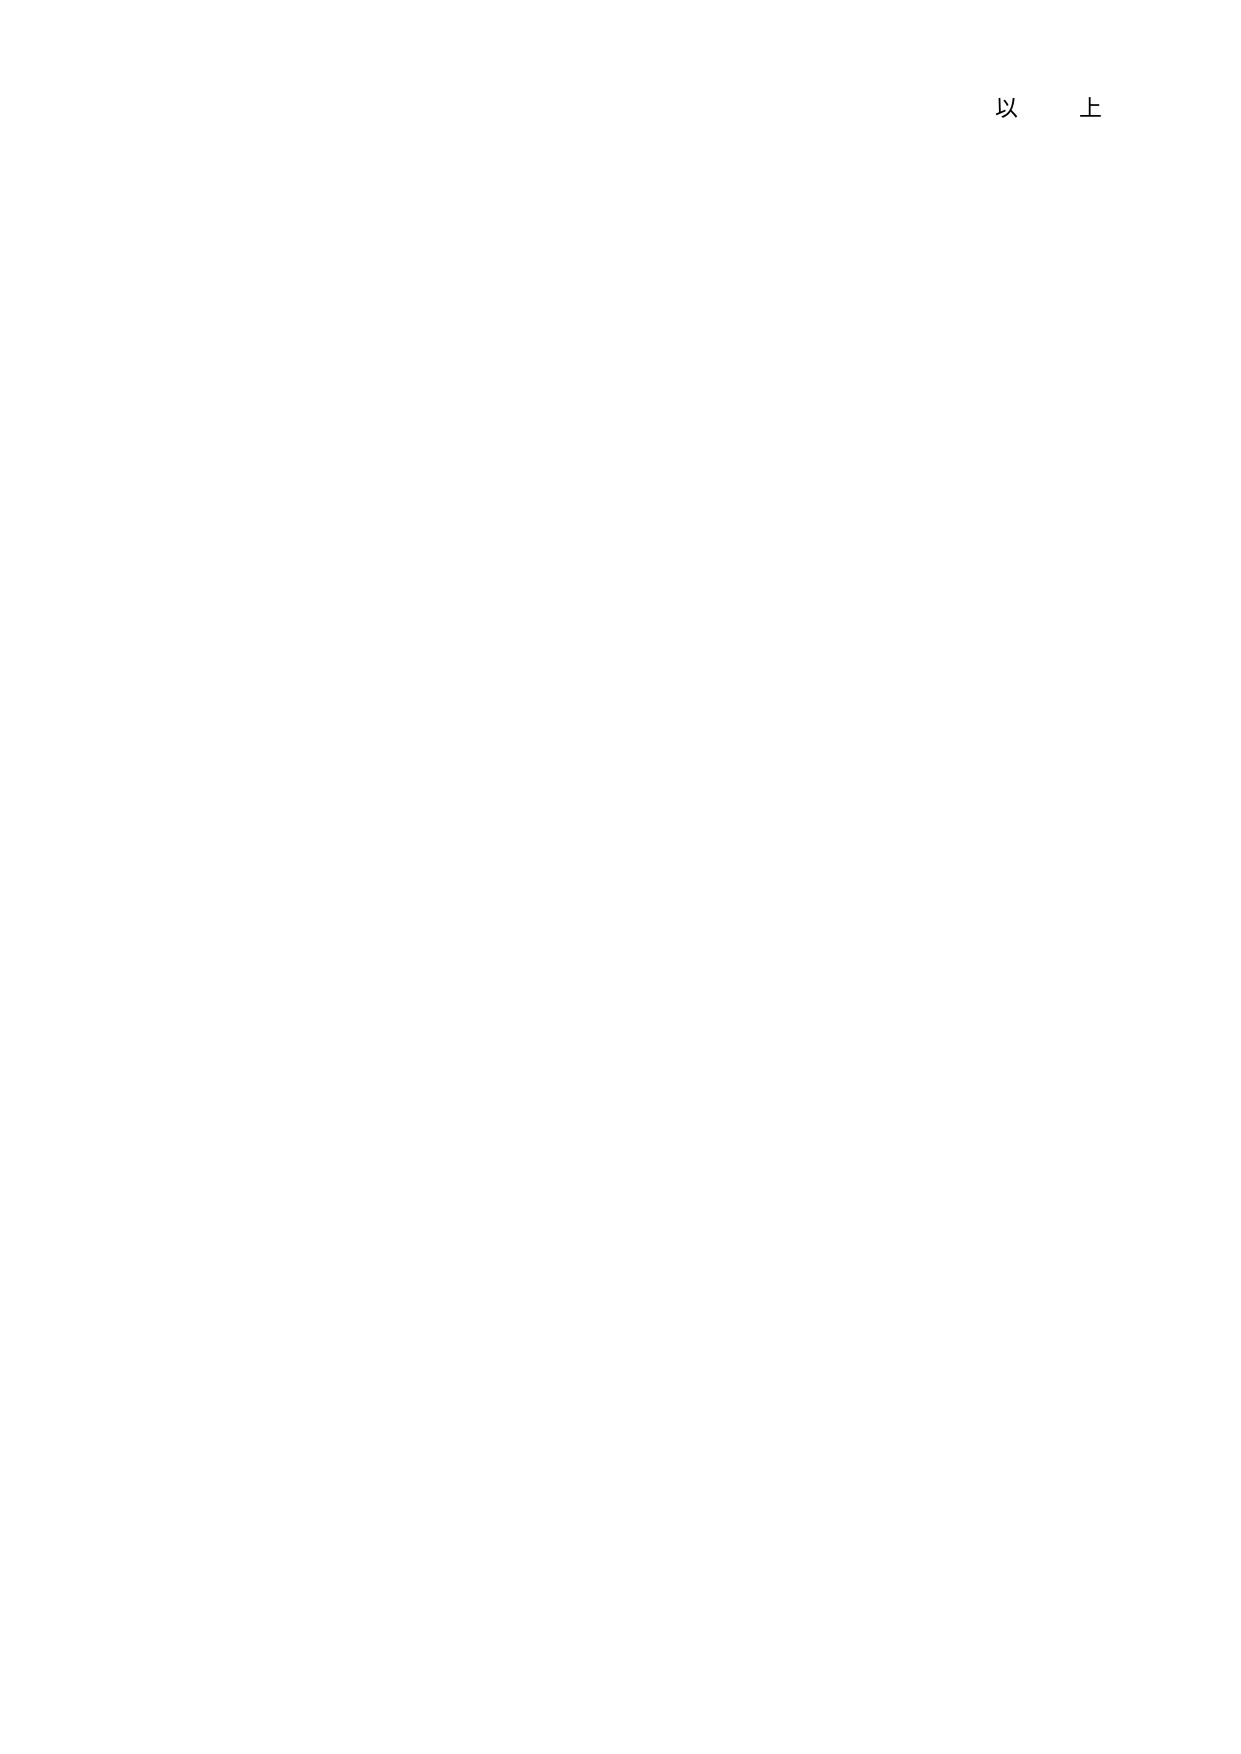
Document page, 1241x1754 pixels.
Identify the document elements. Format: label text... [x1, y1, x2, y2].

text 以 上 [221, 75, 1121, 138]
